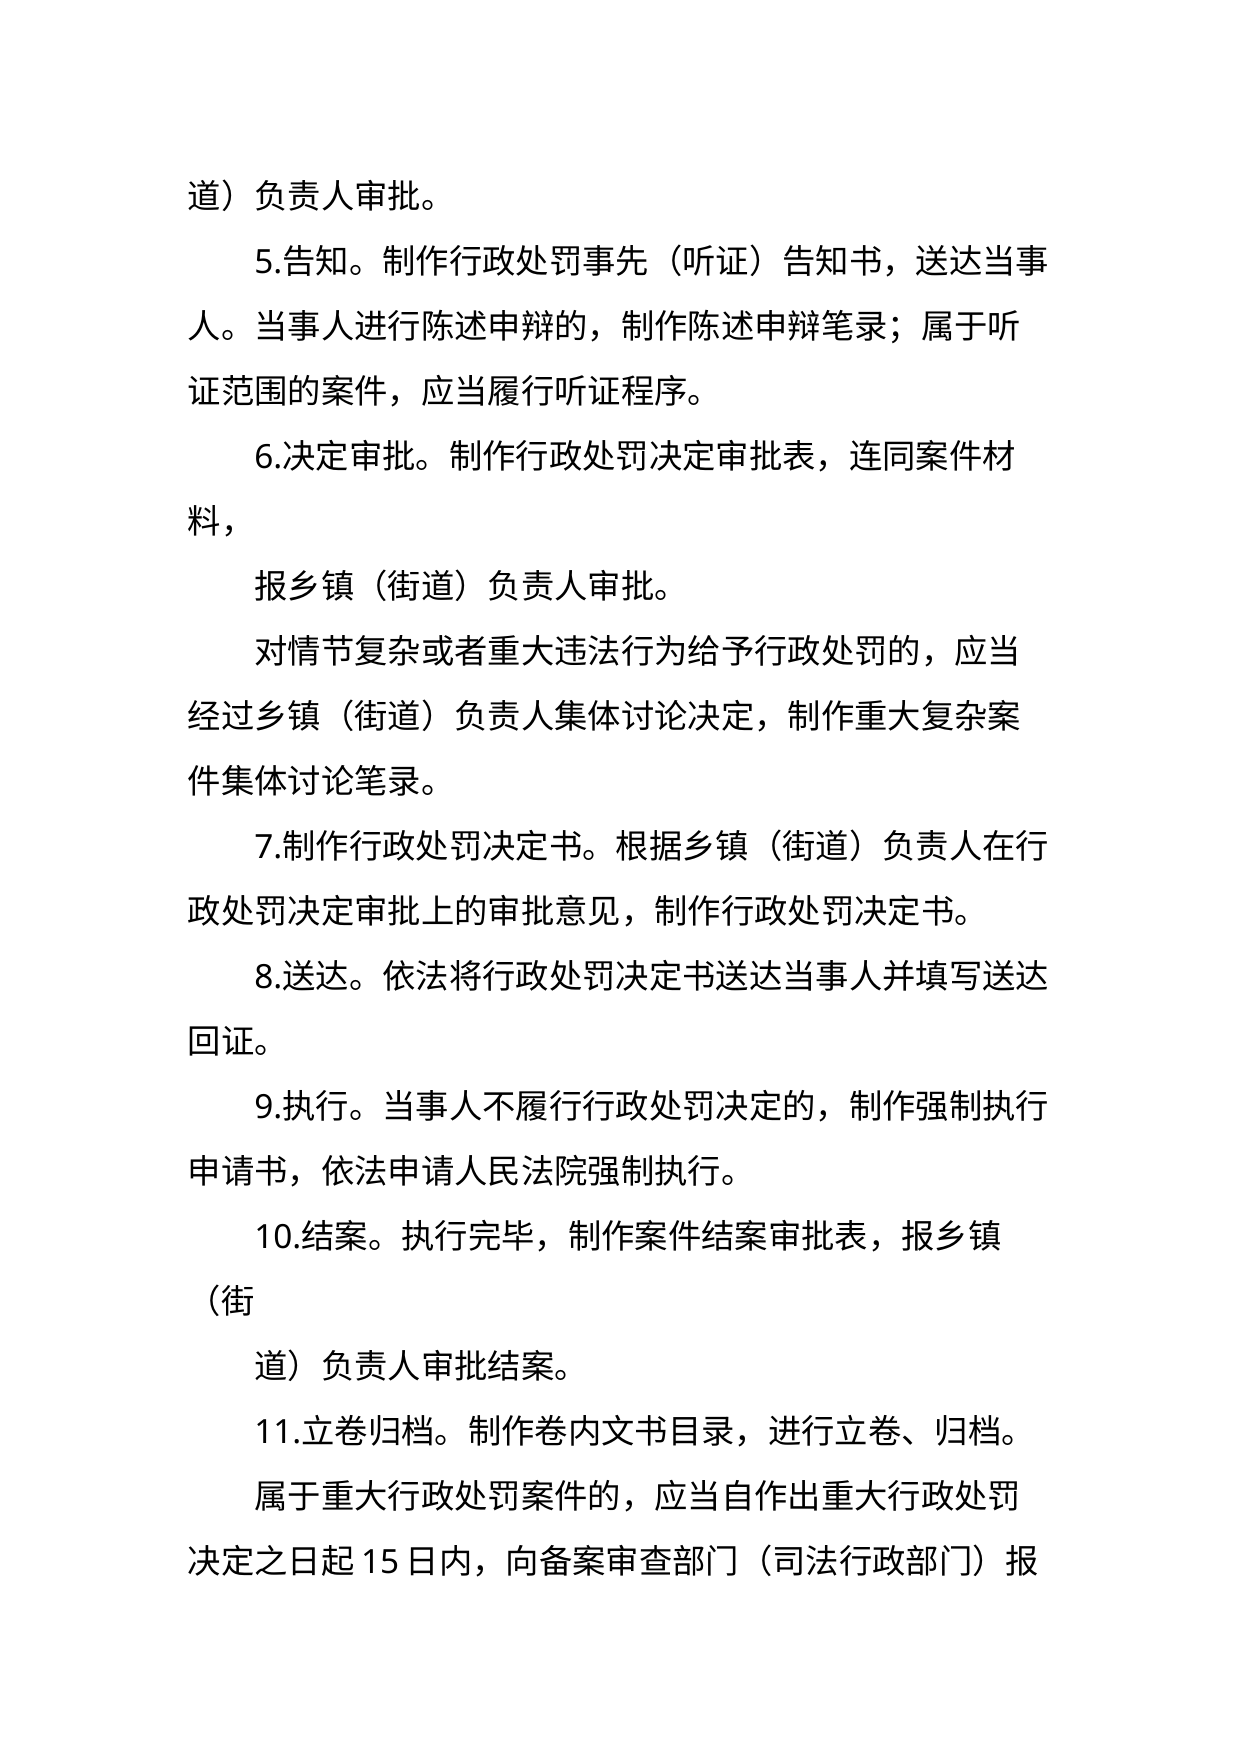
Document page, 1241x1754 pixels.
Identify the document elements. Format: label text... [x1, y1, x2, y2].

text 11.立卷归档。制作卷内文书目录，进行立卷、归档。 [187, 1397, 1053, 1462]
text 8.送达。依法将行政处罚决定书送达当事人并填写送达回证。 [187, 942, 1053, 1072]
text 5.告知。制作行政处罚事先（听证）告知书，送达当事人。当事人进行陈述申辩的，制作陈述申辩笔录；属于听证范围的案件，应当履行听证程序。 [187, 227, 1053, 422]
text 对情节复杂或者重大违法行为给予行政处罚的，应当经过乡镇（街道）负责人集体讨论决定，制作重大复杂案件集体讨论笔录。 [187, 617, 1053, 812]
text 9.执行。当事人不履行行政处罚决定的，制作强制执行申请书，依法申请人民法院强制执行。 [187, 1072, 1053, 1202]
text 报乡镇（街道）负责人审批。 [187, 552, 1053, 617]
text 10.结案。执行完毕，制作案件结案审批表，报乡镇（街 [187, 1202, 1053, 1332]
text 6.决定审批。制作行政处罚决定审批表，连同案件材料， [187, 422, 1053, 552]
text 7.制作行政处罚决定书。根据乡镇（街道）负责人在行政处罚决定审批上的审批意见，制作行政处罚决定书。 [187, 812, 1053, 942]
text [187, 1462, 1053, 1592]
text 道）负责人审批结案。 [187, 1332, 1053, 1397]
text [187, 162, 1053, 227]
